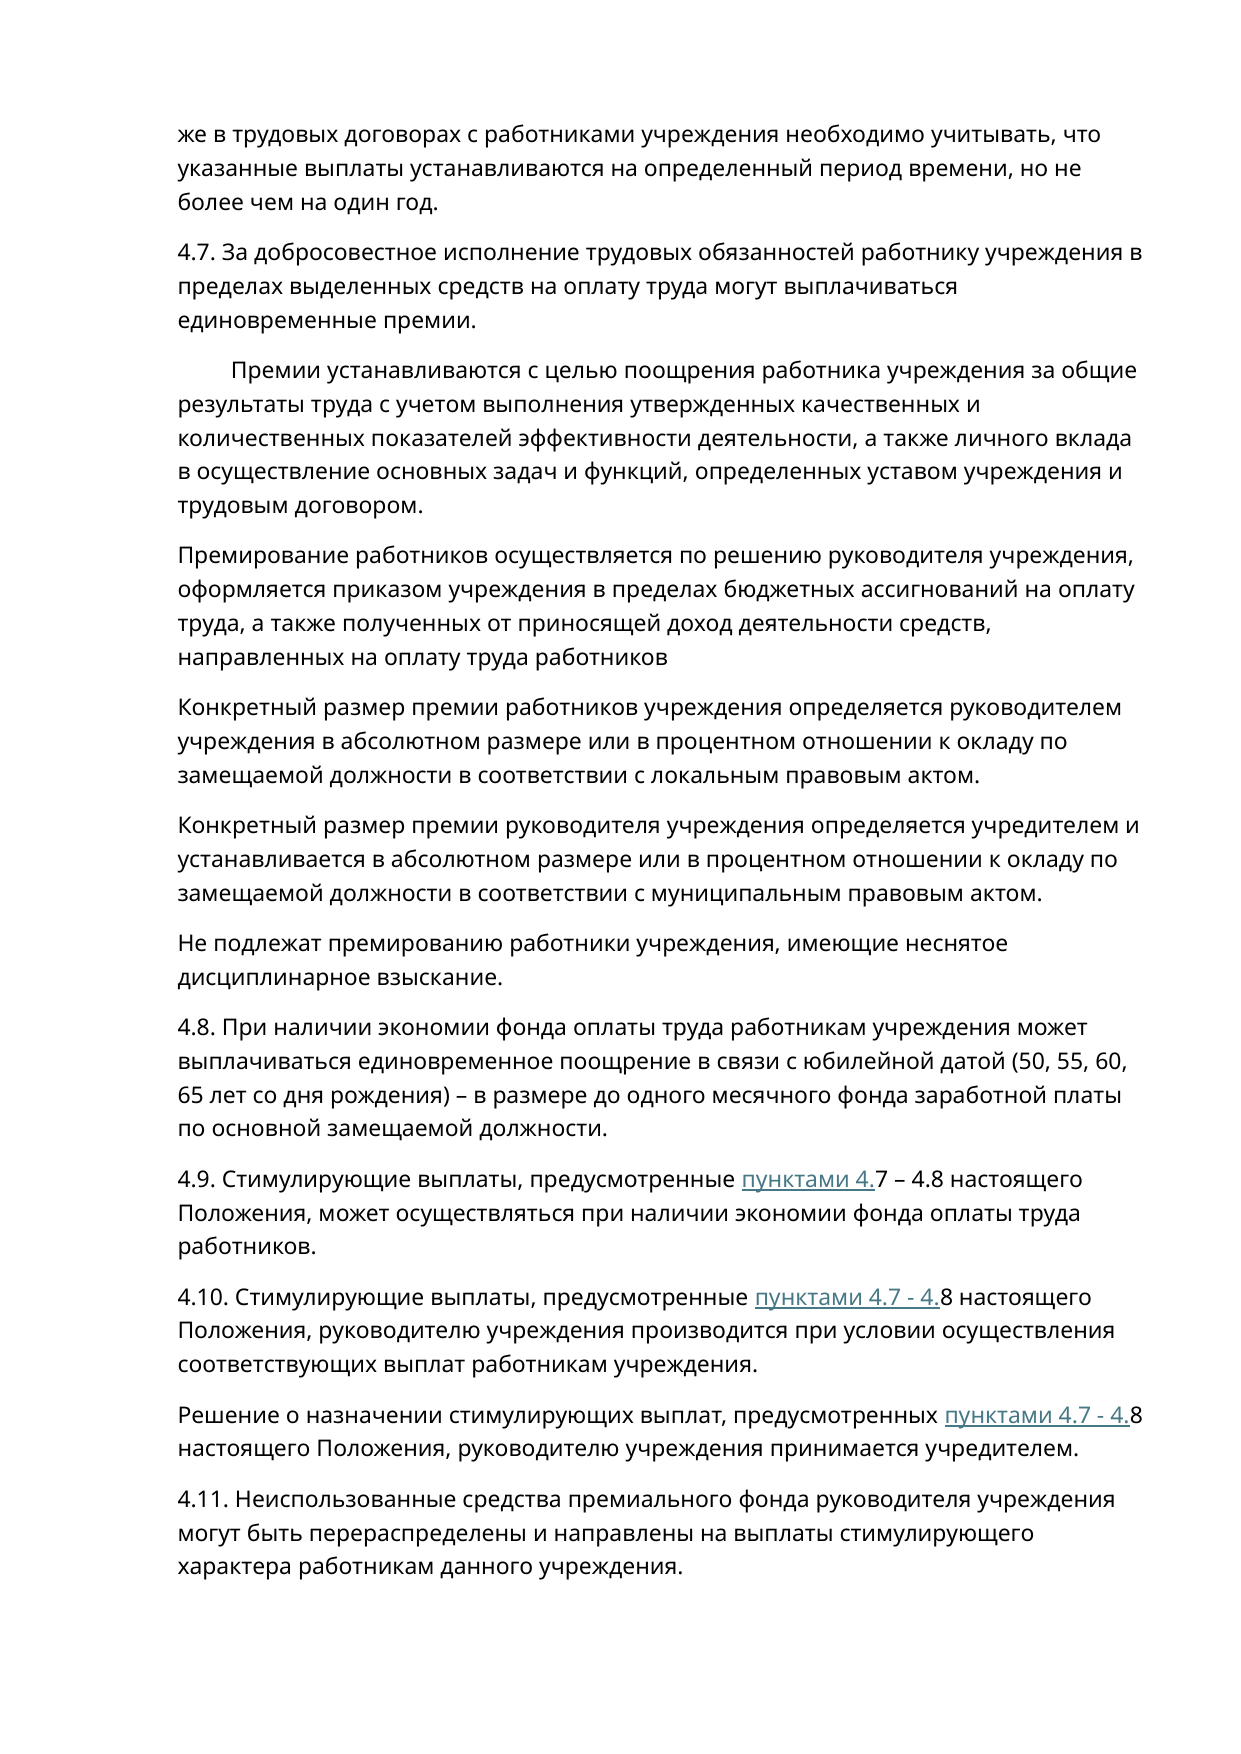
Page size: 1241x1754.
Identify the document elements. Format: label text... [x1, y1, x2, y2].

text Премии устанавливаются с целью поощрения работника учреждения за общие результаты труда с учетом выполнения утвержденных качественных и количественных показателей эффективности деятельности, а также личного вклада в осуществление основных задач и функций, определенных уставом учреждения и трудовым договором. [177, 354, 1152, 520]
text 4.10. Стимулирующие выплаты, предусмотренные пунктами 4.7 - 4.8 настоящего Положения, руководителю учреждения производится при условии осуществления соответствующих выплат работникам учреждения. [177, 1281, 1152, 1379]
text Конкретный размер премии руководителя учреждения определяется учредителем и устанавливается в абсолютном размере или в процентном отношении к окладу по замещаемой должности в соответствии с муниципальным правовым актом. [177, 809, 1152, 908]
text Не подлежат премированию работники учреждения, имеющие неснятое дисциплинарное взыскание. [177, 927, 1152, 992]
text Премирование работников осуществляется по решению руководителя учреждения, оформляется приказом учреждения в пределах бюджетных ассигнований на оплату труда, а также полученных от приносящей доход деятельности средств, направленных на оплату труда работников [177, 539, 1152, 672]
text 4.8. При наличии экономии фонда оплаты труда работникам учреждения может выплачиваться единовременное поощрение в связи с юбилейной датой (50, 55, 60, 65 лет со дня рождения) – в размере до одного месячного фонда заработной платы по основной замещаемой должности. [177, 1011, 1152, 1143]
text 4.7. За добросовестное исполнение трудовых обязанностей работнику учреждения в пределах выделенных средств на оплату труда могут выплачиваться единовременные премии. [177, 236, 1152, 335]
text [177, 118, 1152, 217]
text Конкретный размер премии работников учреждения определяется руководителем учреждения в абсолютном размере или в процентном отношении к окладу по замещаемой должности в соответствии с локальным правовым актом. [177, 691, 1152, 790]
text 4.9. Стимулирующие выплаты, предусмотренные пунктами 4.7 – 4.8 настоящего Положения, может осуществляться при наличии экономии фонда оплаты труда работников. [177, 1163, 1152, 1261]
text 4.11. Неиспользованные средства премиального фонда руководителя учреждения могут быть перераспределены и направлены на выплаты стимулирующего характера работникам данного учреждения. [177, 1483, 1152, 1581]
text Решение о назначении стимулирующих выплат, предусмотренных пунктами 4.7 - 4.8 настоящего Положения, руководителю учреждения принимается учредителем. [177, 1398, 1152, 1463]
